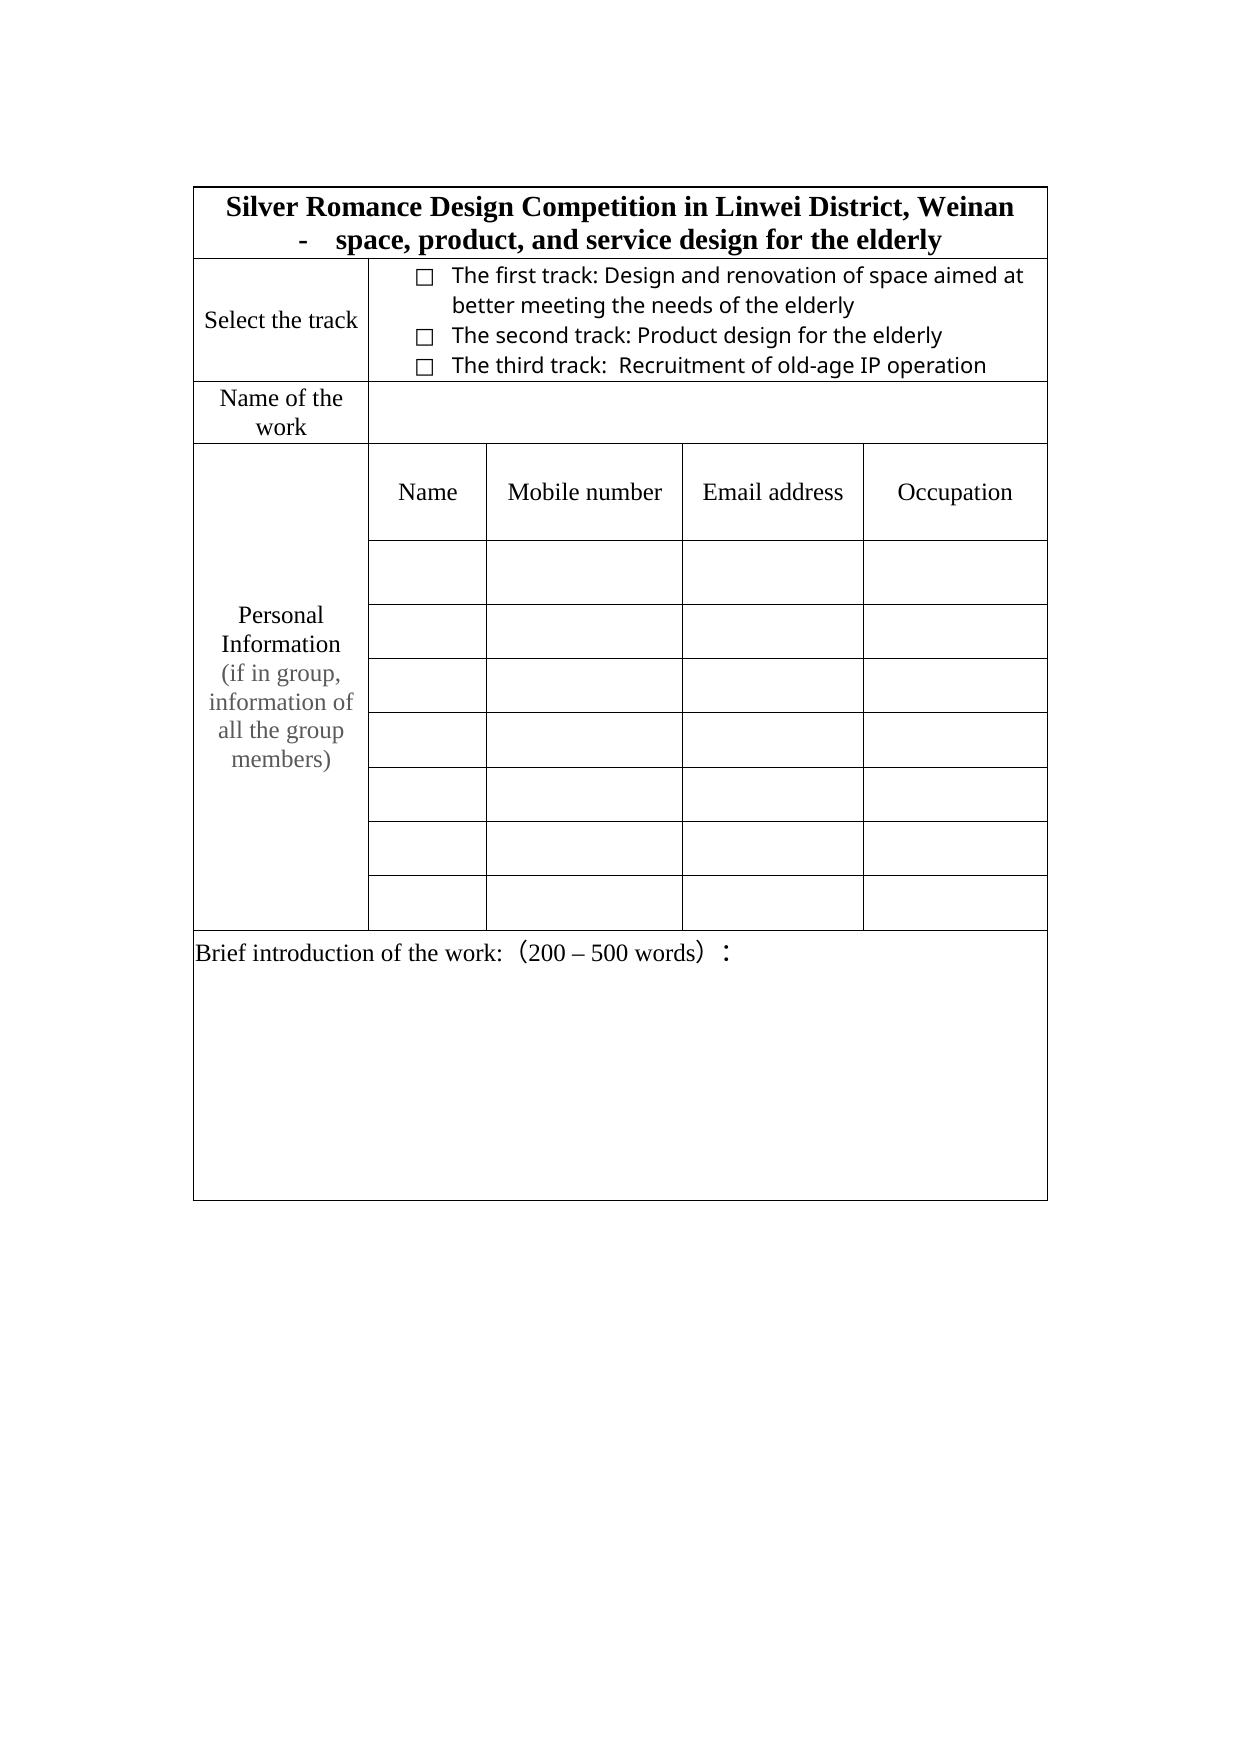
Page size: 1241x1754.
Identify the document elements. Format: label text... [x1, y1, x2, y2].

table_cell Select the track [194, 259, 368, 381]
table_cell Name of the work [194, 382, 368, 443]
table_cell [683, 876, 863, 930]
table_cell [369, 876, 486, 930]
table_cell [864, 605, 1047, 658]
table_header Silver Romance Design Competition in Linwei District, Weinan space, product, and service design for the elderly [194, 188, 1047, 258]
table_cell [683, 768, 863, 821]
table_cell [487, 541, 682, 603]
table_cell [369, 713, 486, 767]
table_cell [487, 605, 682, 658]
table_cell [683, 605, 863, 658]
table_cell [864, 713, 1047, 767]
table_cell [864, 822, 1047, 875]
table_cell Name [369, 444, 486, 540]
table_cell Mobile number [487, 444, 682, 540]
table_cell [683, 541, 863, 603]
table_cell [683, 822, 863, 875]
table_cell Brief introduction of the work:（200 – 500 words）： [194, 931, 1047, 1200]
table_cell [487, 768, 682, 821]
table_cell [487, 876, 682, 930]
table_cell [487, 822, 682, 875]
table_cell [864, 659, 1047, 712]
table_cell [683, 713, 863, 767]
table_cell [683, 659, 863, 712]
table_cell Occupation [864, 444, 1047, 540]
table_cell [864, 541, 1047, 603]
table_cell [369, 659, 486, 712]
table_cell [487, 659, 682, 712]
table_cell [369, 541, 486, 603]
table_cell [864, 768, 1047, 821]
table_cell [864, 876, 1047, 930]
table_cell [369, 768, 486, 821]
table_cell [487, 713, 682, 767]
table_cell Personal Information (if in group, information of all the group members) [194, 444, 368, 930]
table_cell [369, 382, 1047, 443]
table_cell [369, 605, 486, 658]
table_cell The first track: Design and renovation of space aimed at better meeting the needs of the elderly The second track: Product design for the elderly The third track: Recruitment of old-age IP operation [369, 259, 1047, 381]
table_cell Email address [683, 444, 863, 540]
table_cell [369, 822, 486, 875]
